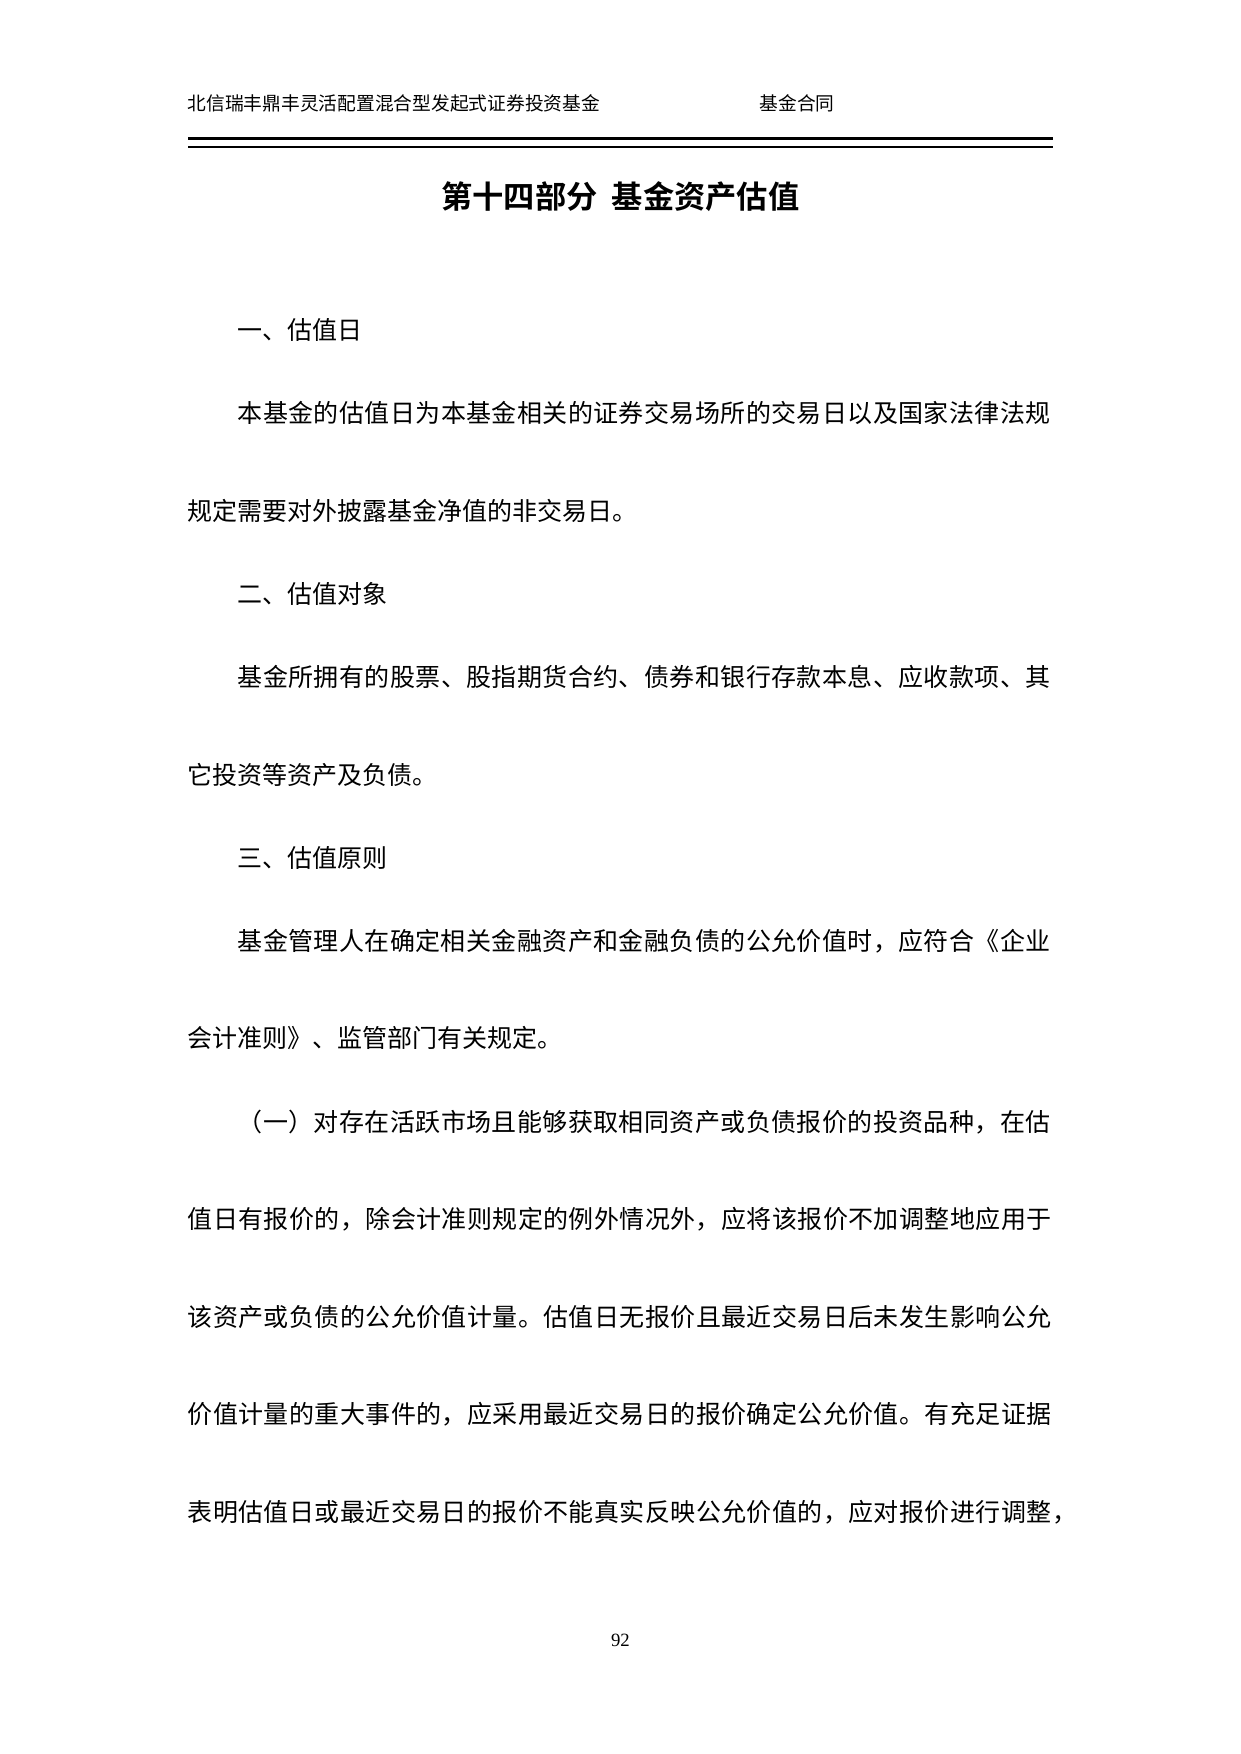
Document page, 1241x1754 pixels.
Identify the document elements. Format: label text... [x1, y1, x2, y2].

text 三、估值原则 [187, 824, 1053, 889]
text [187, 1088, 1053, 1543]
text 基金管理人在确定相关金融资产和金融负债的公允价值时，应符合《企业会计准则》、监管部门有关规定。 [187, 907, 1053, 1069]
text 本基金的估值日为本基金相关的证券交易场所的交易日以及国家法律法规规定需要对外披露基金净值的非交易日。 [187, 379, 1053, 542]
text 一、估值日 [187, 296, 1053, 361]
text 基金所拥有的股票、股指期货合约、债券和银行存款本息、应收款项、其它投资等资产及负债。 [187, 643, 1053, 806]
text 二、估值对象 [187, 560, 1053, 625]
subtitle 第十四部分 基金资产估值 [187, 162, 1053, 227]
